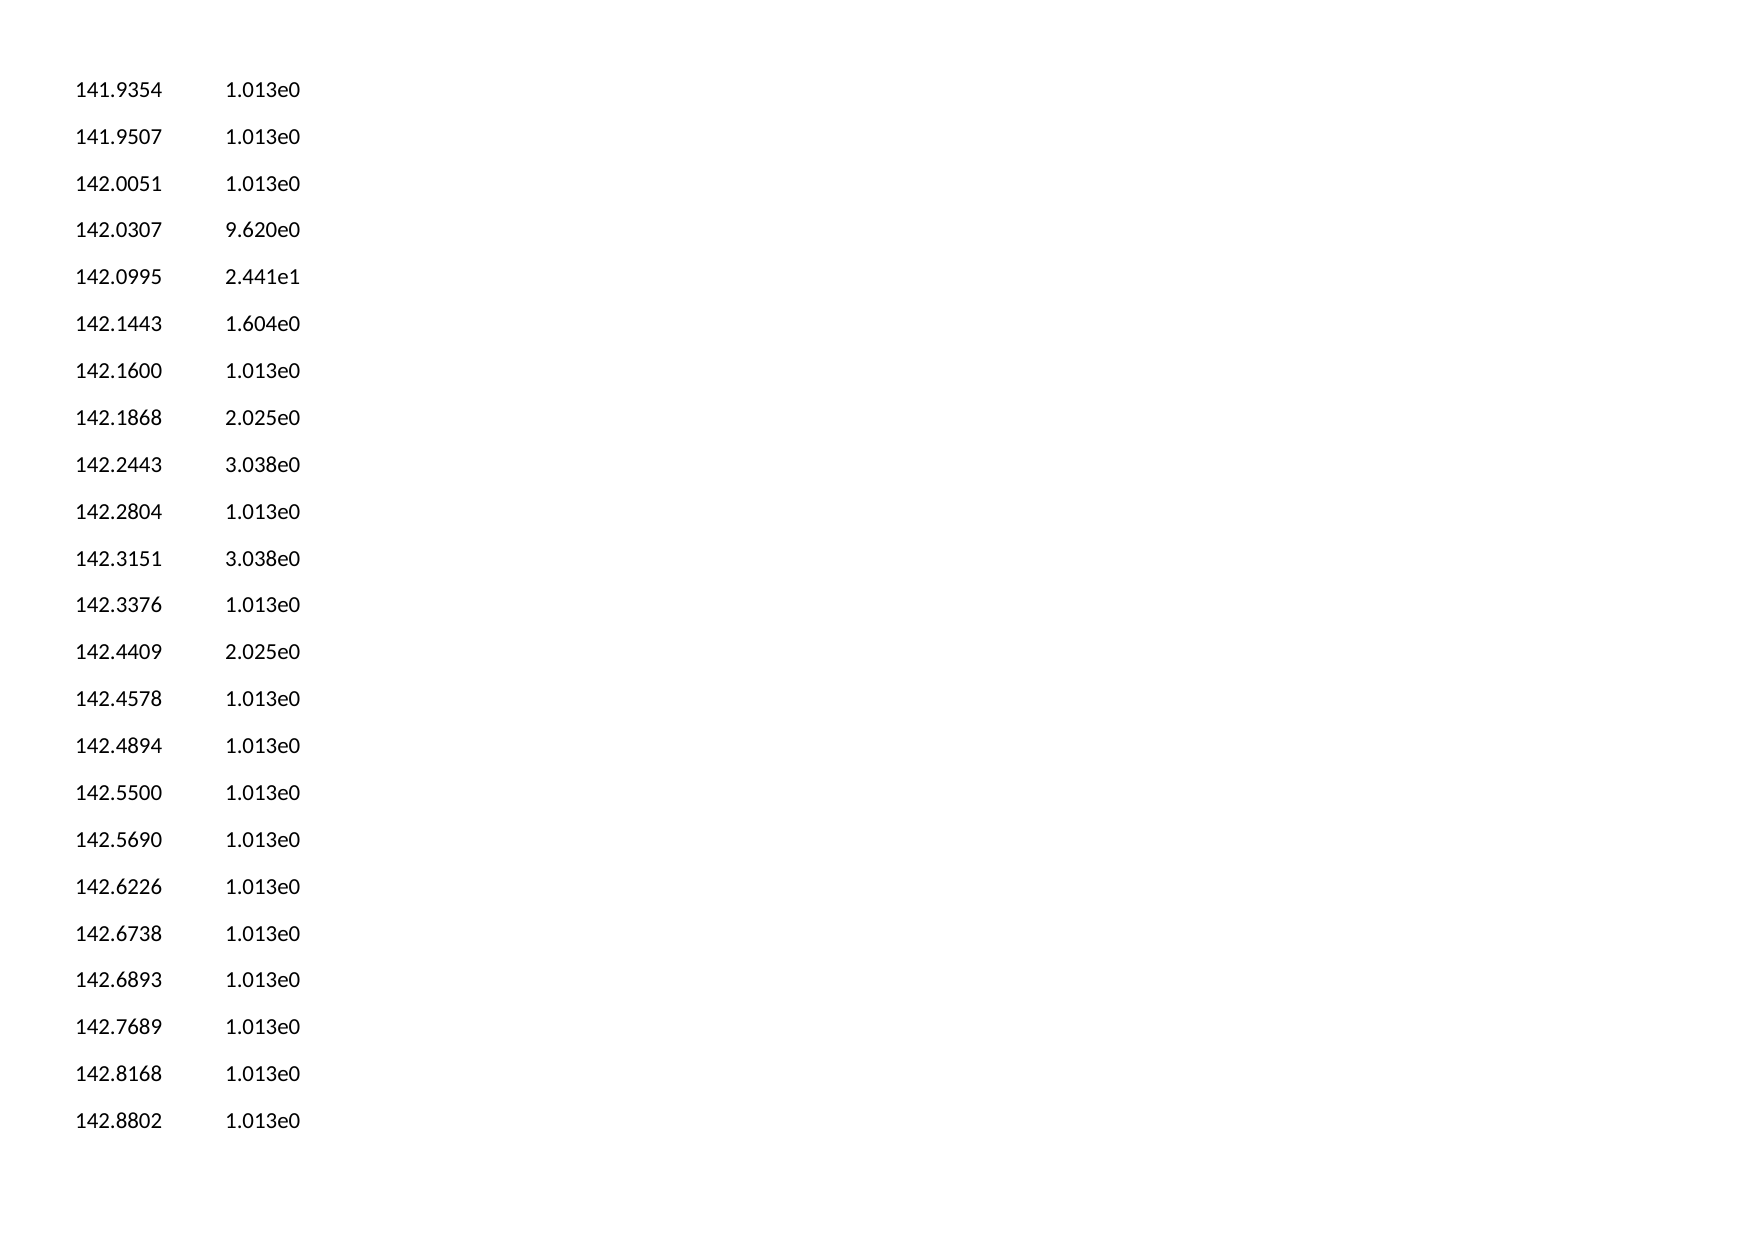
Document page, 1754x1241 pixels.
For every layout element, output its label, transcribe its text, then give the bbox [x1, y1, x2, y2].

text 142.7689 1.013e0 [75, 1012, 1679, 1041]
text 141.9507 1.013e0 [75, 122, 1679, 150]
text 142.3376 1.013e0 [75, 591, 1679, 619]
text 142.0307 9.620e0 [75, 216, 1679, 244]
text 142.6893 1.013e0 [75, 966, 1679, 994]
text 142.5500 1.013e0 [75, 778, 1679, 806]
text 142.8168 1.013e0 [75, 1059, 1679, 1087]
text 142.4894 1.013e0 [75, 731, 1679, 759]
text 142.0051 1.013e0 [75, 169, 1679, 197]
text 141.9354 1.013e0 [75, 75, 1679, 103]
text 142.1600 1.013e0 [75, 356, 1679, 384]
text 142.1868 2.025e0 [75, 403, 1679, 431]
text 142.8802 1.013e0 [75, 1106, 1679, 1134]
text 142.3151 3.038e0 [75, 544, 1679, 572]
text 142.1443 1.604e0 [75, 309, 1679, 337]
text 142.6738 1.013e0 [75, 919, 1679, 947]
text 142.0995 2.441e1 [75, 262, 1679, 291]
text 142.4409 2.025e0 [75, 637, 1679, 666]
text 142.2804 1.013e0 [75, 497, 1679, 525]
text 142.5690 1.013e0 [75, 825, 1679, 853]
text 142.6226 1.013e0 [75, 872, 1679, 900]
text 142.2443 3.038e0 [75, 450, 1679, 478]
text 142.4578 1.013e0 [75, 684, 1679, 712]
